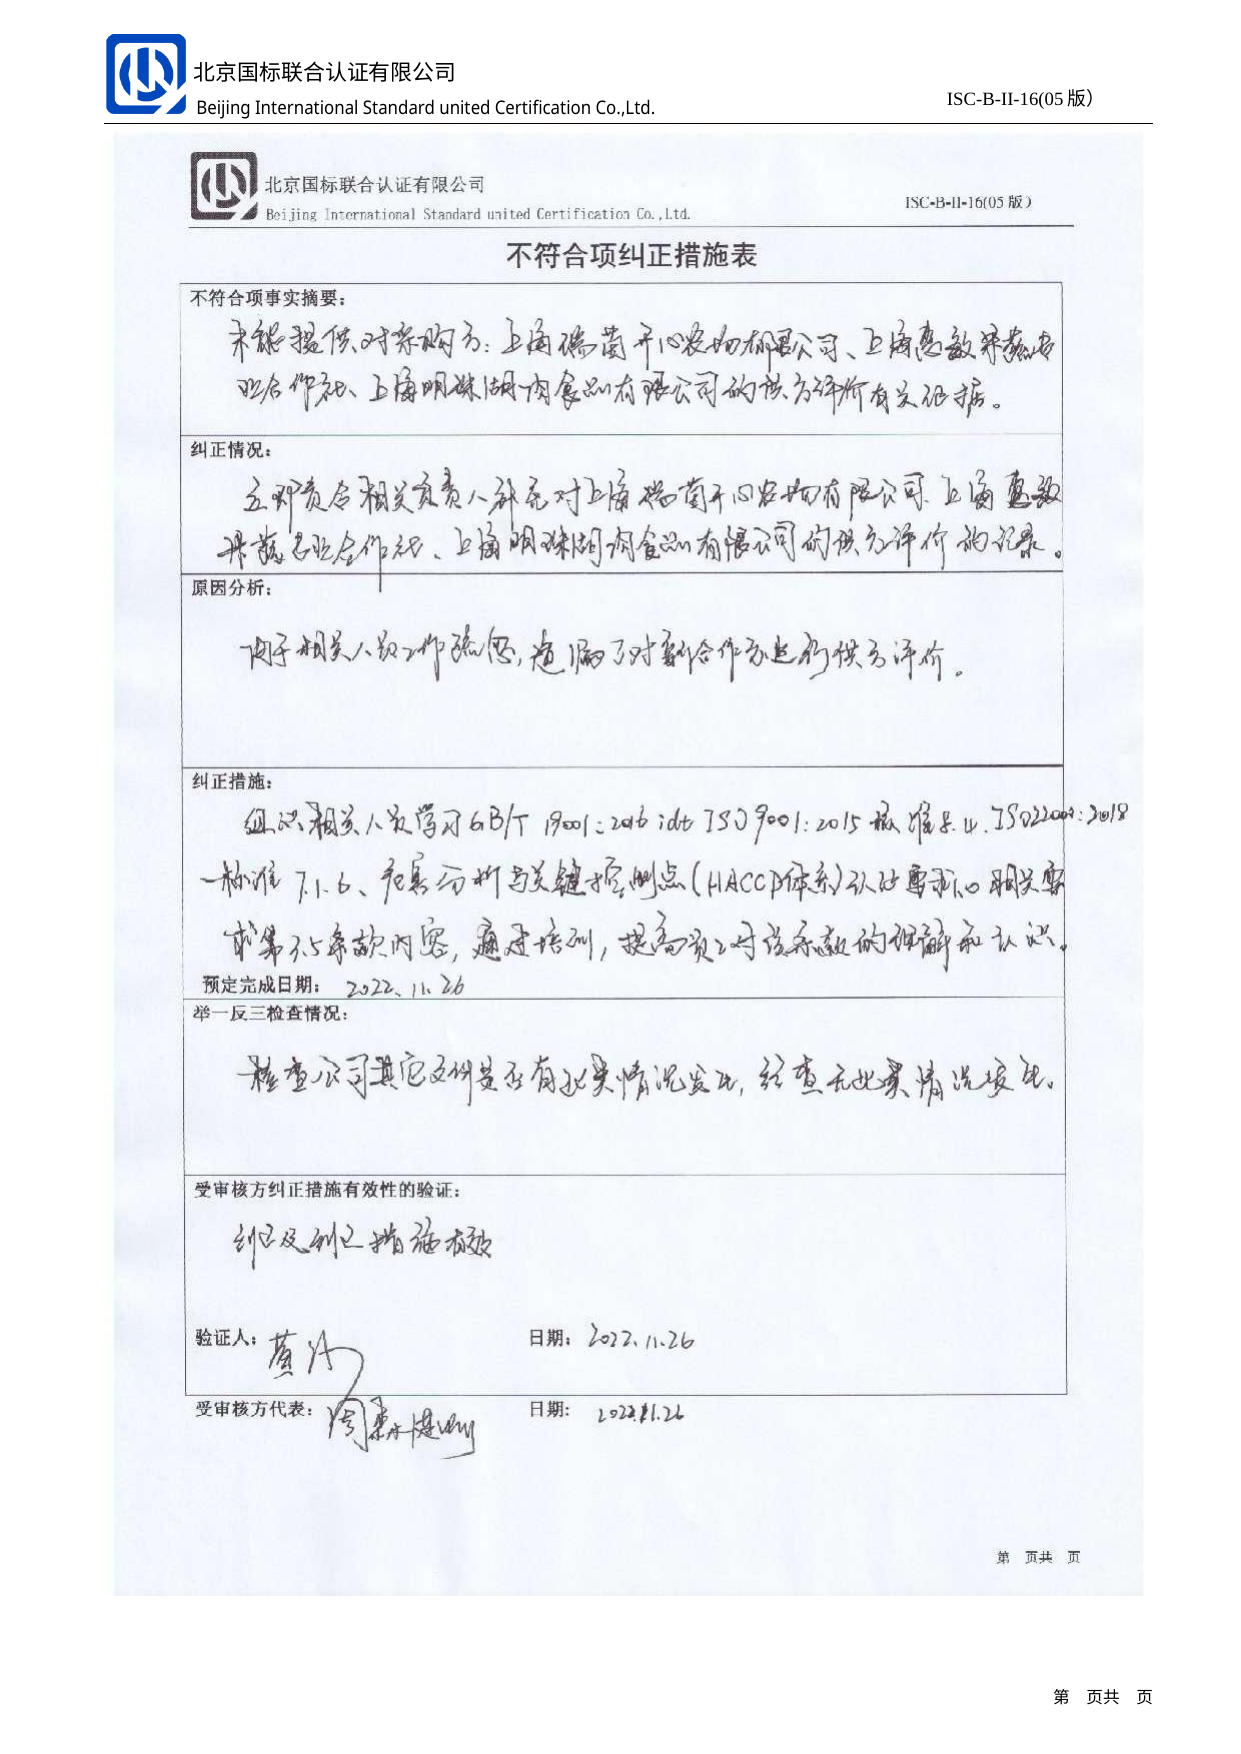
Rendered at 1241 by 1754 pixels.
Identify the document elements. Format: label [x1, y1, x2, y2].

picture [106, 34, 186, 114]
picture [104, 124, 1153, 1606]
